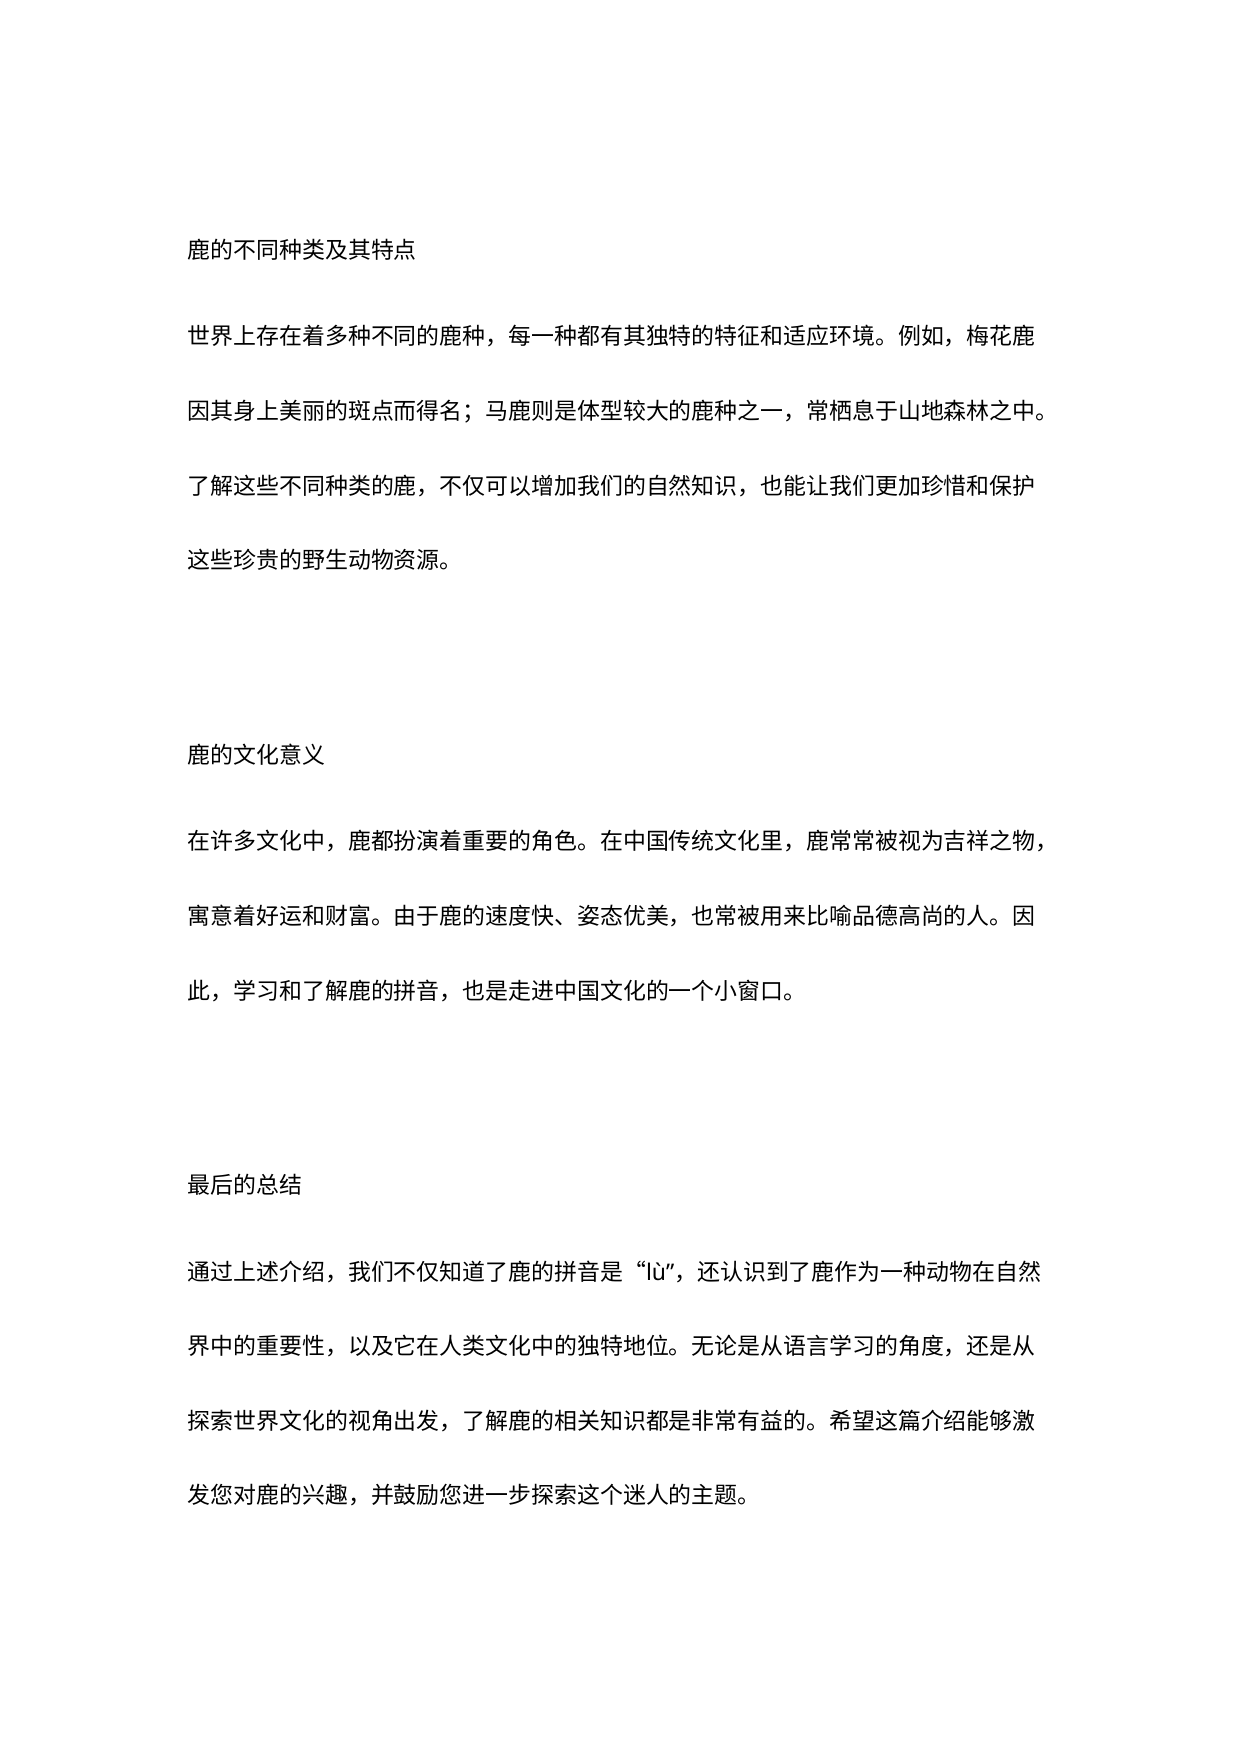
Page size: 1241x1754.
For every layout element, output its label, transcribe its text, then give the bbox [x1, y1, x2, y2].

text 最后的总结 [187, 1151, 1053, 1216]
text 通过上述介绍，我们不仅知道了鹿的拼音是“lù”，还认识到了鹿作为一种动物在自然界中的重要性，以及它在人类文化中的独特地位。无论是从语言学习的角度，还是从探索世界文化的视角出发，了解鹿的相关知识都是非常有益的。希望这篇介绍能够激发您对鹿的兴趣，并鼓励您进一步探索这个迷人的主题。 [187, 1237, 1053, 1527]
text 在许多文化中，鹿都扮演着重要的角色。在中国传统文化里，鹿常常被视为吉祥之物，寓意着好运和财富。由于鹿的速度快、姿态优美，也常被用来比喻品德高尚的人。因此，学习和了解鹿的拼音，也是走进中国文化的一个小窗口。 [187, 807, 1053, 1022]
text 鹿的文化意义 [187, 721, 1053, 786]
text 鹿的不同种类及其特点 [187, 216, 1053, 281]
text 世界上存在着多种不同的鹿种，每一种都有其独特的特征和适应环境。例如，梅花鹿因其身上美丽的斑点而得名；马鹿则是体型较大的鹿种之一，常栖息于山地森林之中。了解这些不同种类的鹿，不仅可以增加我们的自然知识，也能让我们更加珍惜和保护这些珍贵的野生动物资源。 [187, 302, 1053, 591]
